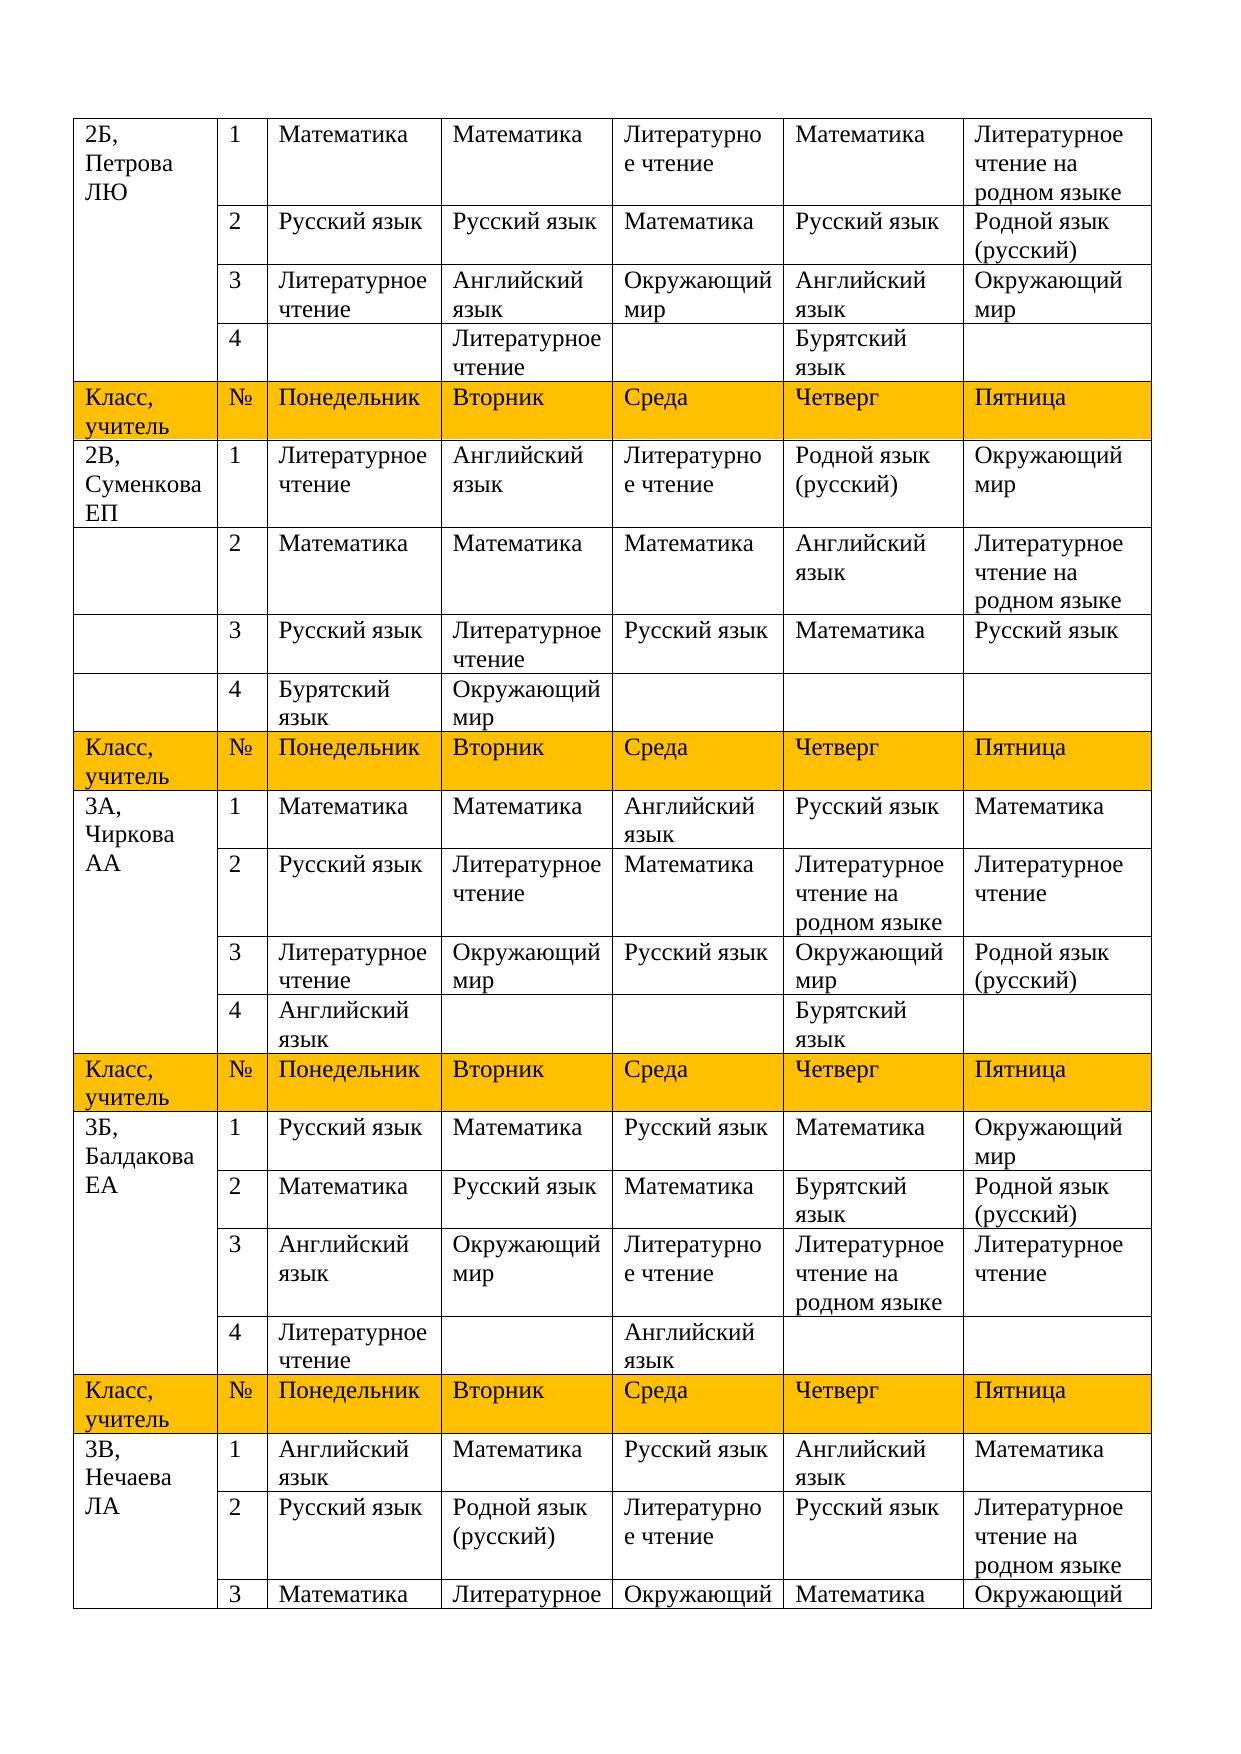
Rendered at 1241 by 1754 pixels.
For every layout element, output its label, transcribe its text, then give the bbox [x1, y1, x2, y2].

table_cell Среда [613, 1375, 783, 1433]
table_cell Математика [784, 1580, 963, 1608]
table_cell Класс, учитель [74, 732, 217, 790]
table_cell Родной язык (русский) [964, 206, 1151, 264]
table_cell Литературное чтение на родном языке [784, 849, 963, 936]
table_cell Окружающий мир [964, 1580, 1151, 1608]
table_cell 3 [218, 615, 267, 673]
table_cell Русский язык [268, 849, 441, 936]
table_cell Четверг [784, 1054, 963, 1111]
table_cell Русский язык [613, 1434, 783, 1491]
table_cell 4 [218, 1317, 267, 1374]
table_cell Математика [613, 528, 783, 614]
table_cell Четверг [784, 732, 963, 790]
table_cell 3В, Нечаева ЛА [74, 1434, 217, 1608]
table_cell 3 [218, 1580, 267, 1608]
table_cell [613, 324, 783, 381]
table_cell Литературное чтение [442, 615, 612, 673]
table_cell Окружающий мир [964, 1112, 1151, 1170]
table_cell 2 [218, 206, 267, 264]
table_cell Вторник [442, 1054, 612, 1111]
table_cell Математика [784, 615, 963, 673]
table_cell Вторник [442, 1375, 612, 1433]
table_cell Английский язык [784, 1434, 963, 1491]
table_cell Английский язык [268, 1229, 441, 1316]
table_cell Литературное чтение [268, 265, 441, 322]
table_cell Понедельник [268, 1054, 441, 1111]
table_cell Понедельник [268, 382, 441, 439]
table_cell Литературное чтение [268, 937, 441, 994]
table_cell Вторник [442, 382, 612, 439]
table_cell 4 [218, 674, 267, 731]
table_cell Русский язык [268, 1112, 441, 1170]
table_cell Литературное чтение на родном языке [964, 528, 1151, 614]
table_cell Литературное чтение на родном языке [964, 1492, 1151, 1578]
table_cell Понедельник [268, 1375, 441, 1433]
table_cell Математика [268, 791, 441, 848]
table_cell Бурятский язык [784, 1171, 963, 1228]
table_cell Пятница [964, 1054, 1151, 1111]
table_cell Математика [268, 1171, 441, 1228]
table_cell Литературное чтение [964, 1229, 1151, 1316]
table_cell Класс, учитель [74, 1375, 217, 1433]
table_cell Русский язык [784, 1492, 963, 1578]
table_cell Пятница [964, 732, 1151, 790]
table_cell Русский язык [442, 206, 612, 264]
table_cell [613, 674, 783, 731]
table_cell 2В, Суменкова ЕП [74, 441, 217, 527]
table_cell Литературное чтение [613, 1492, 783, 1578]
table_cell Родной язык (русский) [964, 1171, 1151, 1228]
table_cell Четверг [784, 382, 963, 439]
table_cell Окружающий мир [613, 1580, 783, 1608]
table_cell [964, 324, 1151, 381]
table_cell [964, 674, 1151, 731]
table_cell [613, 995, 783, 1053]
table_cell 2 [218, 1171, 267, 1228]
table_cell Литературное чтение [268, 441, 441, 527]
table_cell Пятница [964, 382, 1151, 439]
table_cell Класс, учитель [74, 382, 217, 439]
table_cell Русский язык [613, 937, 783, 994]
table_cell Класс, учитель [74, 1054, 217, 1111]
table_cell Окружающий мир [964, 441, 1151, 527]
table_cell 3 [218, 1229, 267, 1316]
table_cell Математика [784, 1112, 963, 1170]
table_cell Понедельник [268, 732, 441, 790]
table_cell Литературное чтение [442, 324, 612, 381]
table_cell Литературное чтение на родном языке [964, 119, 1151, 205]
table_cell Математика [613, 1171, 783, 1228]
table_cell Окружающий мир [442, 674, 612, 731]
table_cell Пятница [964, 1375, 1151, 1433]
table_cell Родной язык (русский) [784, 441, 963, 527]
table_cell Математика [613, 206, 783, 264]
table_cell [964, 1317, 1151, 1374]
table_cell Родной язык (русский) [442, 1492, 612, 1578]
table_cell Английский язык [613, 791, 783, 848]
table_cell Русский язык [784, 791, 963, 848]
table_cell [268, 324, 441, 381]
table_cell 1 [218, 1112, 267, 1170]
table_cell 3А, Чиркова АА [74, 791, 217, 1053]
table_cell Родной язык (русский) [964, 937, 1151, 994]
table_cell 1 [218, 119, 267, 205]
table_cell 3Б, Балдакова ЕА [74, 1112, 217, 1374]
table_cell [442, 995, 612, 1053]
table_cell [964, 995, 1151, 1053]
table_cell № [218, 382, 267, 439]
table_cell Математика [442, 1434, 612, 1491]
table_cell Математика [442, 119, 612, 205]
table_cell Математика [268, 528, 441, 614]
table_cell [784, 674, 963, 731]
table_cell Математика [268, 1580, 441, 1608]
table_cell Математика [964, 791, 1151, 848]
table_cell 2Б, Петрова ЛЮ [74, 119, 217, 381]
table_cell Окружающий мир [442, 1229, 612, 1316]
table_cell Английский язык [268, 995, 441, 1053]
table_cell Английский язык [442, 441, 612, 527]
table_cell Математика [784, 119, 963, 205]
table_cell [74, 674, 217, 731]
table_cell Математика [442, 1112, 612, 1170]
table_cell Математика [613, 849, 783, 936]
table_cell 3 [218, 265, 267, 322]
table_cell Окружающий мир [613, 265, 783, 322]
table_cell Русский язык [964, 615, 1151, 673]
table_cell Литературное чтение [442, 849, 612, 936]
table_cell Английский язык [784, 265, 963, 322]
table_cell Русский язык [268, 615, 441, 673]
table_cell Окружающий мир [442, 937, 612, 994]
table_cell Английский язык [784, 528, 963, 614]
table_cell Русский язык [268, 206, 441, 264]
table_cell Бурятский язык [784, 995, 963, 1053]
table_cell № [218, 1054, 267, 1111]
table_cell 2 [218, 528, 267, 614]
table_cell Русский язык [268, 1492, 441, 1578]
table_cell Среда [613, 382, 783, 439]
table_cell Окружающий мир [784, 937, 963, 994]
table_cell Бурятский язык [268, 674, 441, 731]
table_cell 4 [218, 995, 267, 1053]
table_cell Бурятский язык [784, 324, 963, 381]
table_cell Русский язык [613, 1112, 783, 1170]
table_cell Русский язык [442, 1171, 612, 1228]
table_cell Окружающий мир [964, 265, 1151, 322]
table_cell № [218, 732, 267, 790]
table_cell 1 [218, 441, 267, 527]
table_cell Среда [613, 1054, 783, 1111]
table_cell Литературное чтение на родном языке [784, 1229, 963, 1316]
table_cell [784, 1317, 963, 1374]
table_cell Английский язык [268, 1434, 441, 1491]
table_cell Математика [964, 1434, 1151, 1491]
table_cell Литературное чтение [613, 1229, 783, 1316]
table_cell Литературное чтение [442, 1580, 612, 1608]
table_cell Математика [268, 119, 441, 205]
table_cell [74, 528, 217, 614]
table_cell Русский язык [613, 615, 783, 673]
table_cell Четверг [784, 1375, 963, 1433]
table_cell [74, 615, 217, 673]
table_cell 2 [218, 849, 267, 936]
table_cell 1 [218, 1434, 267, 1491]
table_cell Английский язык [442, 265, 612, 322]
table_cell 1 [218, 791, 267, 848]
table_cell Вторник [442, 732, 612, 790]
table_cell 2 [218, 1492, 267, 1578]
table_cell Литературное чтение [613, 441, 783, 527]
table_cell Среда [613, 732, 783, 790]
table_cell 3 [218, 937, 267, 994]
table_cell [442, 1317, 612, 1374]
table_cell Математика [442, 528, 612, 614]
table_cell Литературное чтение [268, 1317, 441, 1374]
table_cell Русский язык [784, 206, 963, 264]
table_cell 4 [218, 324, 267, 381]
table_cell Математика [442, 791, 612, 848]
table_cell № [218, 1375, 267, 1433]
table_cell Английский язык [613, 1317, 783, 1374]
table_cell Литературное чтение [613, 119, 783, 205]
table_cell Литературное чтение [964, 849, 1151, 936]
